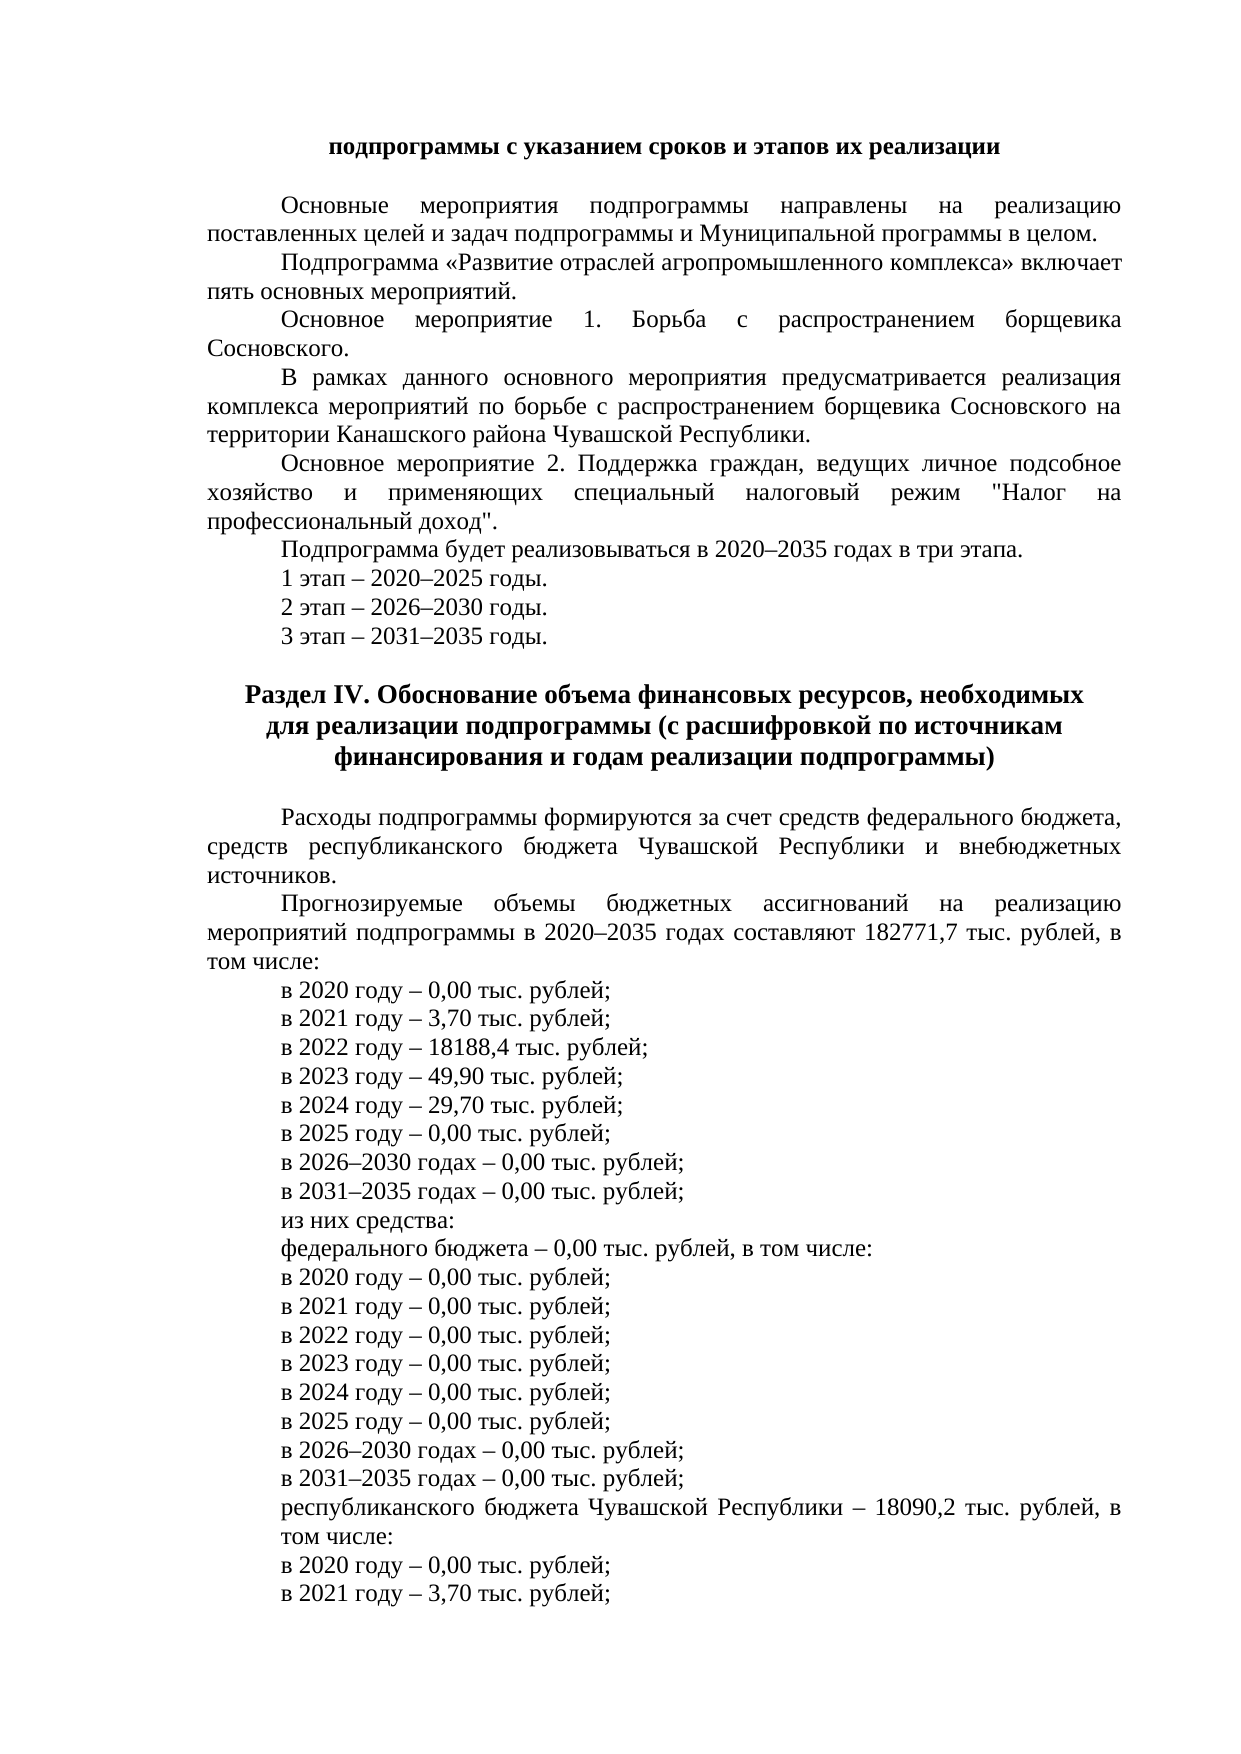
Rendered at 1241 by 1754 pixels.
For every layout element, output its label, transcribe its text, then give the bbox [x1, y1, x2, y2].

text в 2023 году – 0,00 тыс. рублей; [281, 1348, 1122, 1377]
text в 2026–2030 годах – 0,00 тыс. рублей; [281, 1435, 1122, 1463]
text из них средства: [207, 1205, 1122, 1233]
text 2 этап – 2026–2030 годы. [207, 592, 1122, 621]
text подпрограммы с указанием сроков и этапов их реализации [207, 132, 1122, 160]
text Основное мероприятие 2. Поддержка граждан, ведущих личное подсобное хозяйство и применяющих специальный налоговый режим "Налог на профессиональный доход". [207, 448, 1122, 534]
text в 2020 году – 0,00 тыс. рублей; [281, 1262, 1122, 1291]
text в 2021 году – 3,70 тыс. рублей; [281, 1578, 1122, 1607]
text в 2022 году – 18188,4 тыс. рублей; [207, 1032, 1122, 1061]
text республиканского бюджета Чувашской Республики – 18090,2 тыс. рублей, в том числе: [281, 1492, 1122, 1550]
text В рамках данного основного мероприятия предусматривается реализация комплекса мероприятий по борьбе с распространением борщевика Сосновского на территории Канашского района Чувашской Республики. [207, 362, 1122, 448]
text в 2031–2035 годах – 0,00 тыс. рублей; [281, 1463, 1122, 1492]
text в 2021 году – 0,00 тыс. рублей; [281, 1291, 1122, 1320]
text в 2026–2030 годах – 0,00 тыс. рублей; [207, 1147, 1122, 1176]
text Прогнозируемые объемы бюджетных ассигнований на реализацию мероприятий подпрограммы в 2020–2035 годах составляют 182771,7 тыс. рублей, в том числе: [207, 888, 1122, 975]
text 1 этап – 2020–2025 годы. [207, 563, 1122, 592]
text Основное мероприятие 1. Борьба с распространением борщевика Сосновского. [207, 304, 1122, 362]
text Раздел IV. Обоснование объема финансовых ресурсов, необходимых [207, 678, 1122, 709]
text в 2024 году – 0,00 тыс. рублей; [281, 1377, 1122, 1406]
text 3 этап – 2031–2035 годы. [207, 621, 1122, 649]
text в 2020 году – 0,00 тыс. рублей; [281, 1550, 1122, 1578]
text в 2025 году – 0,00 тыс. рублей; [207, 1118, 1122, 1147]
text финансирования и годам реализации подпрограммы) [207, 740, 1122, 771]
text в 2025 году – 0,00 тыс. рублей; [281, 1406, 1122, 1435]
text в 2031–2035 годах – 0,00 тыс. рублей; [207, 1176, 1122, 1205]
text Основные мероприятия подпрограммы направлены на реализацию поставленных целей и задач подпрограммы и Муниципальной программы в целом. [207, 191, 1122, 247]
text Подпрограмма будет реализовываться в 2020–2035 годах в три этапа. [207, 534, 1122, 563]
text Расходы подпрограммы формируются за счет средств федерального бюджета, средств республиканского бюджета Чувашской Республики и внебюджетных источников. [207, 802, 1122, 888]
text в 2022 году – 0,00 тыс. рублей; [281, 1320, 1122, 1348]
text в 2024 году – 29,70 тыс. рублей; [207, 1090, 1122, 1118]
text для реализации подпрограммы (с расшифровкой по источникам [207, 709, 1122, 740]
text в 2020 году – 0,00 тыс. рублей; [207, 975, 1122, 1003]
text в 2023 году – 49,90 тыс. рублей; [207, 1061, 1122, 1090]
text федерального бюджета – 0,00 тыс. рублей, в том числе: [281, 1233, 1122, 1262]
text Подпрограмма «Развитие отраслей агропромышленного комплекса» включает пять основных мероприятий. [207, 247, 1122, 304]
text в 2021 году – 3,70 тыс. рублей; [207, 1003, 1122, 1032]
